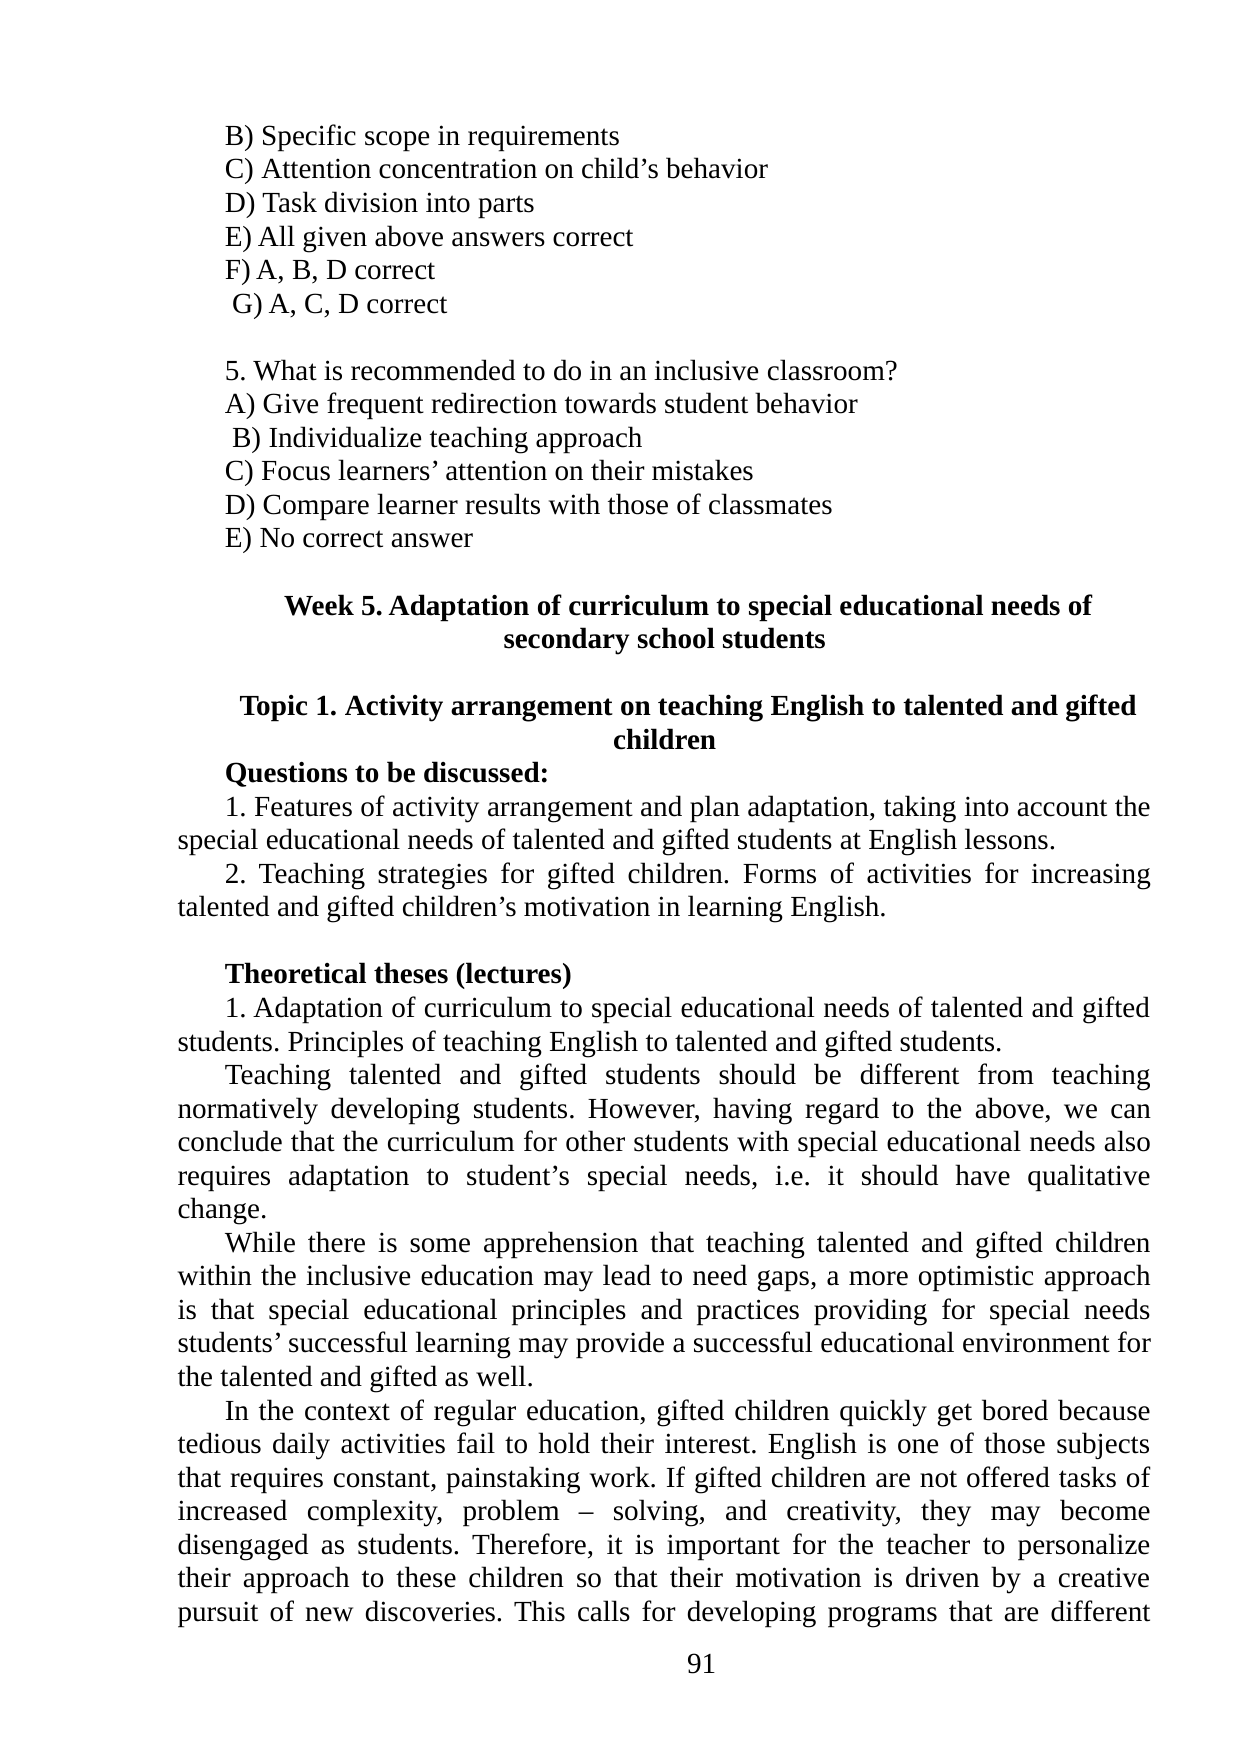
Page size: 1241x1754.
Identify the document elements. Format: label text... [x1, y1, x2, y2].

text Teaching talented and gifted students should be different from teaching normatively developing students. However, having regard to the above, we can conclude that the curriculum for other students with special educational needs also requires adaptation to student’s special needs, i.e. it should have qualitative change. [177, 1057, 1152, 1225]
text Questions to be discussed: [177, 755, 1152, 789]
text D) Task division into parts [177, 185, 1152, 219]
text B) Specific scope in requirements [177, 118, 1152, 152]
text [177, 1393, 1152, 1627]
text 1. Features of activity arrangement and plan adaptation, taking into account the special educational needs of talented and gifted students at English lessons. [177, 789, 1152, 856]
text Week 5. Adaptation of curriculum to special educational needs of secondary school students [177, 588, 1152, 655]
text Theoretical theses (lectures) [177, 957, 1152, 990]
text E) No correct answer [177, 521, 1152, 554]
text C) Attention concentration on child’s behavior [177, 152, 1152, 185]
text 5. What is recommended to do in an inclusive classroom? [177, 353, 1152, 386]
text While there is some apprehension that teaching talented and gifted children within the inclusive education may lead to need gaps, a more optimistic approach is that special educational principles and practices providing for special needs students’ successful learning may provide a successful educational environment for the talented and gifted as well. [177, 1225, 1152, 1393]
text D) Compare learner results with those of classmates [177, 487, 1152, 521]
text E) All given above answers correct [177, 219, 1152, 252]
text G) A, C, D correct [177, 286, 1152, 319]
text F) A, B, D correct [177, 252, 1152, 286]
text 2. Teaching strategies for gifted children. Forms of activities for increasing talented and gifted children’s motivation in learning English. [177, 856, 1152, 923]
text 1. Adaptation of curriculum to special educational needs of talented and gifted students. Principles of teaching English to talented and gifted students. [177, 990, 1152, 1057]
text Topic 1. Activity arrangement on teaching English to talented and gifted children [177, 688, 1152, 755]
text C) Focus learners’ attention on their mistakes [177, 453, 1152, 487]
text A) Give frequent redirection towards student behavior [177, 386, 1152, 420]
text B) Individualize teaching approach [177, 420, 1152, 453]
